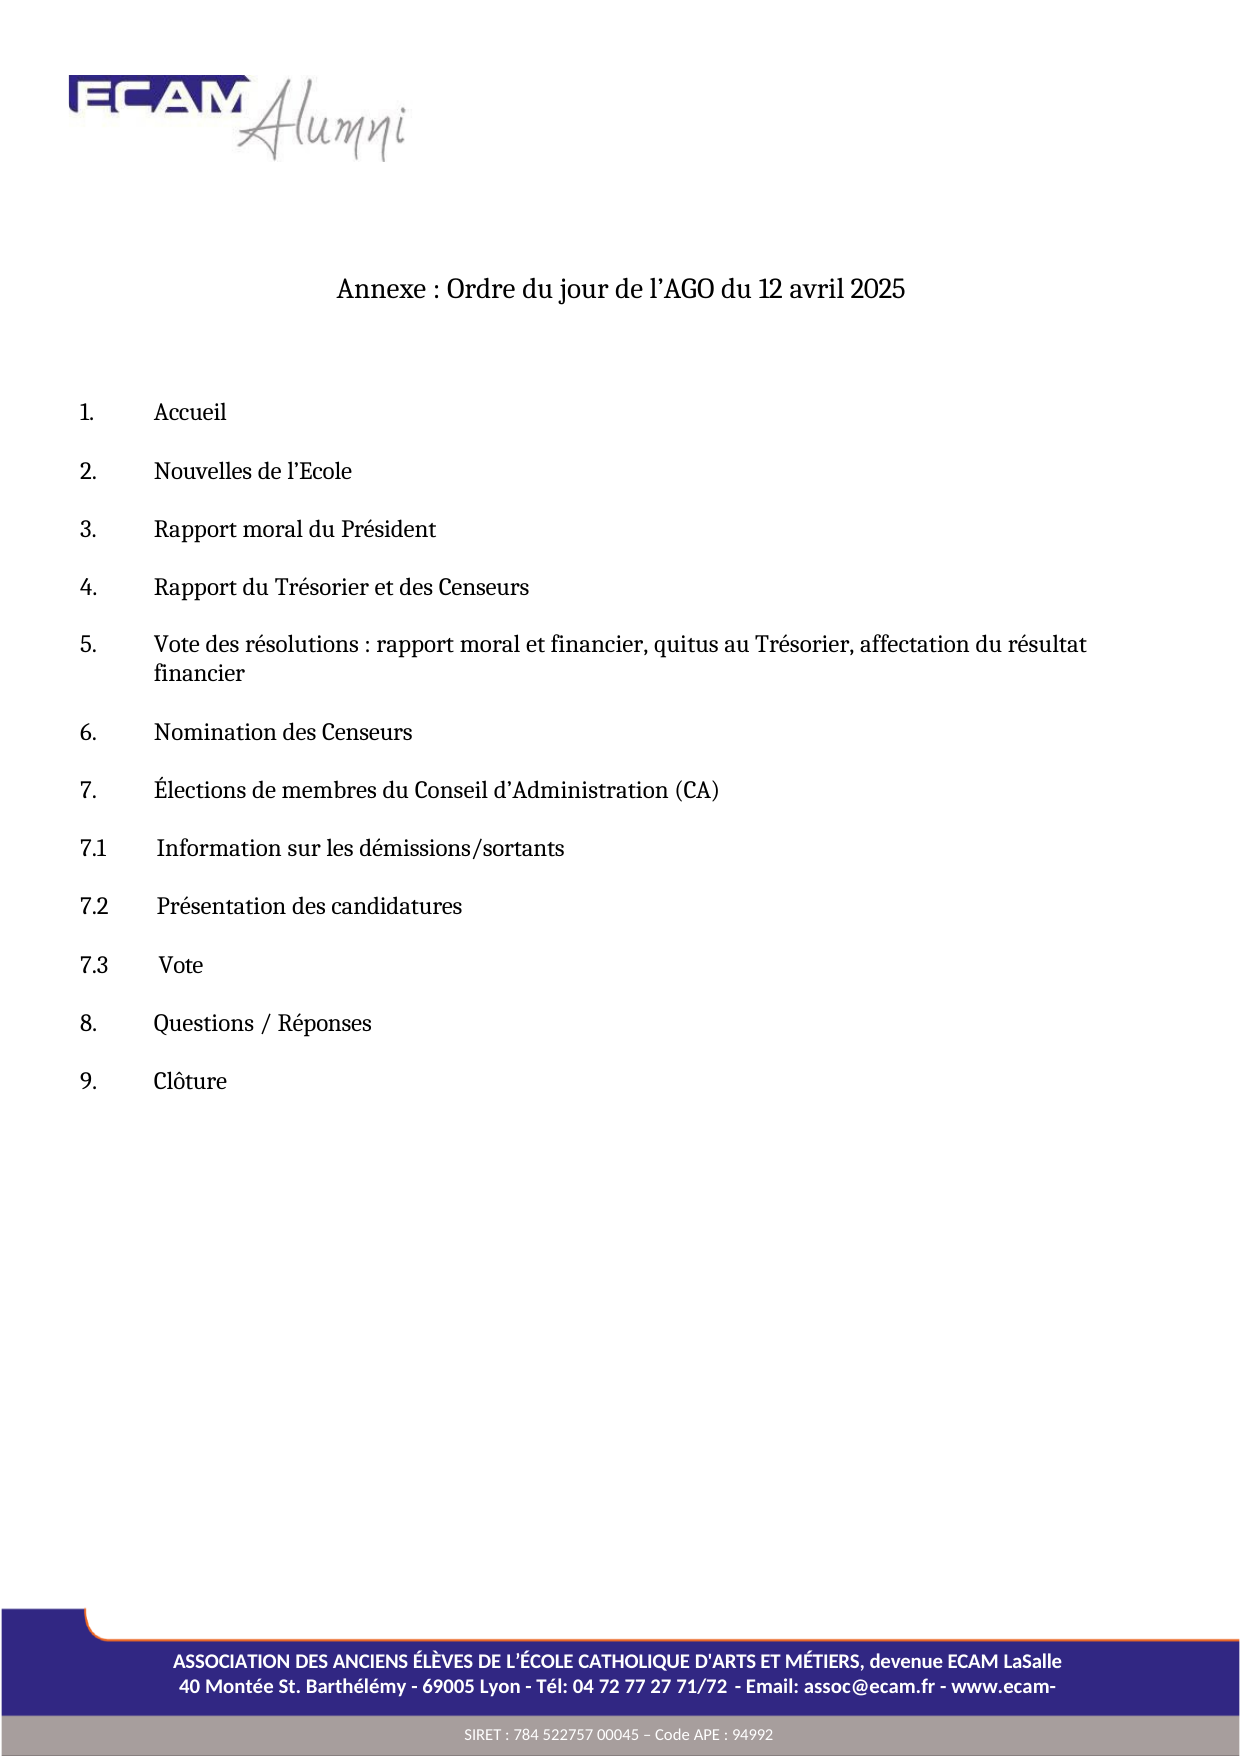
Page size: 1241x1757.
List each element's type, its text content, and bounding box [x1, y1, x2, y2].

list Questions / Réponses [80, 1008, 1173, 1037]
list Vote des résolutions : rapport moral et financier, quitus au Trésorier, affectation du résultat financier [80, 630, 1126, 688]
picture [1, 1607, 1240, 1756]
list Clôture [80, 1067, 1173, 1096]
list Rapport moral du Président [80, 514, 1173, 543]
list Rapport du Trésorier et des Censeurs [80, 572, 1173, 601]
list Accueil [80, 397, 1173, 427]
picture [68, 75, 413, 162]
list Nouvelles de l’Ecole [80, 456, 1173, 485]
list Présentation des candidatures [80, 892, 1173, 921]
list Information sur les démissions/sortants [80, 833, 1173, 862]
list Nomination des Censeurs [80, 717, 1173, 746]
list Élections de membres du Conseil d’Administration (CA) [80, 775, 1173, 804]
text Annexe : Ordre du jour de l’AGO du 12 avril 2025 [69, 272, 1173, 306]
list Vote [80, 950, 1173, 979]
